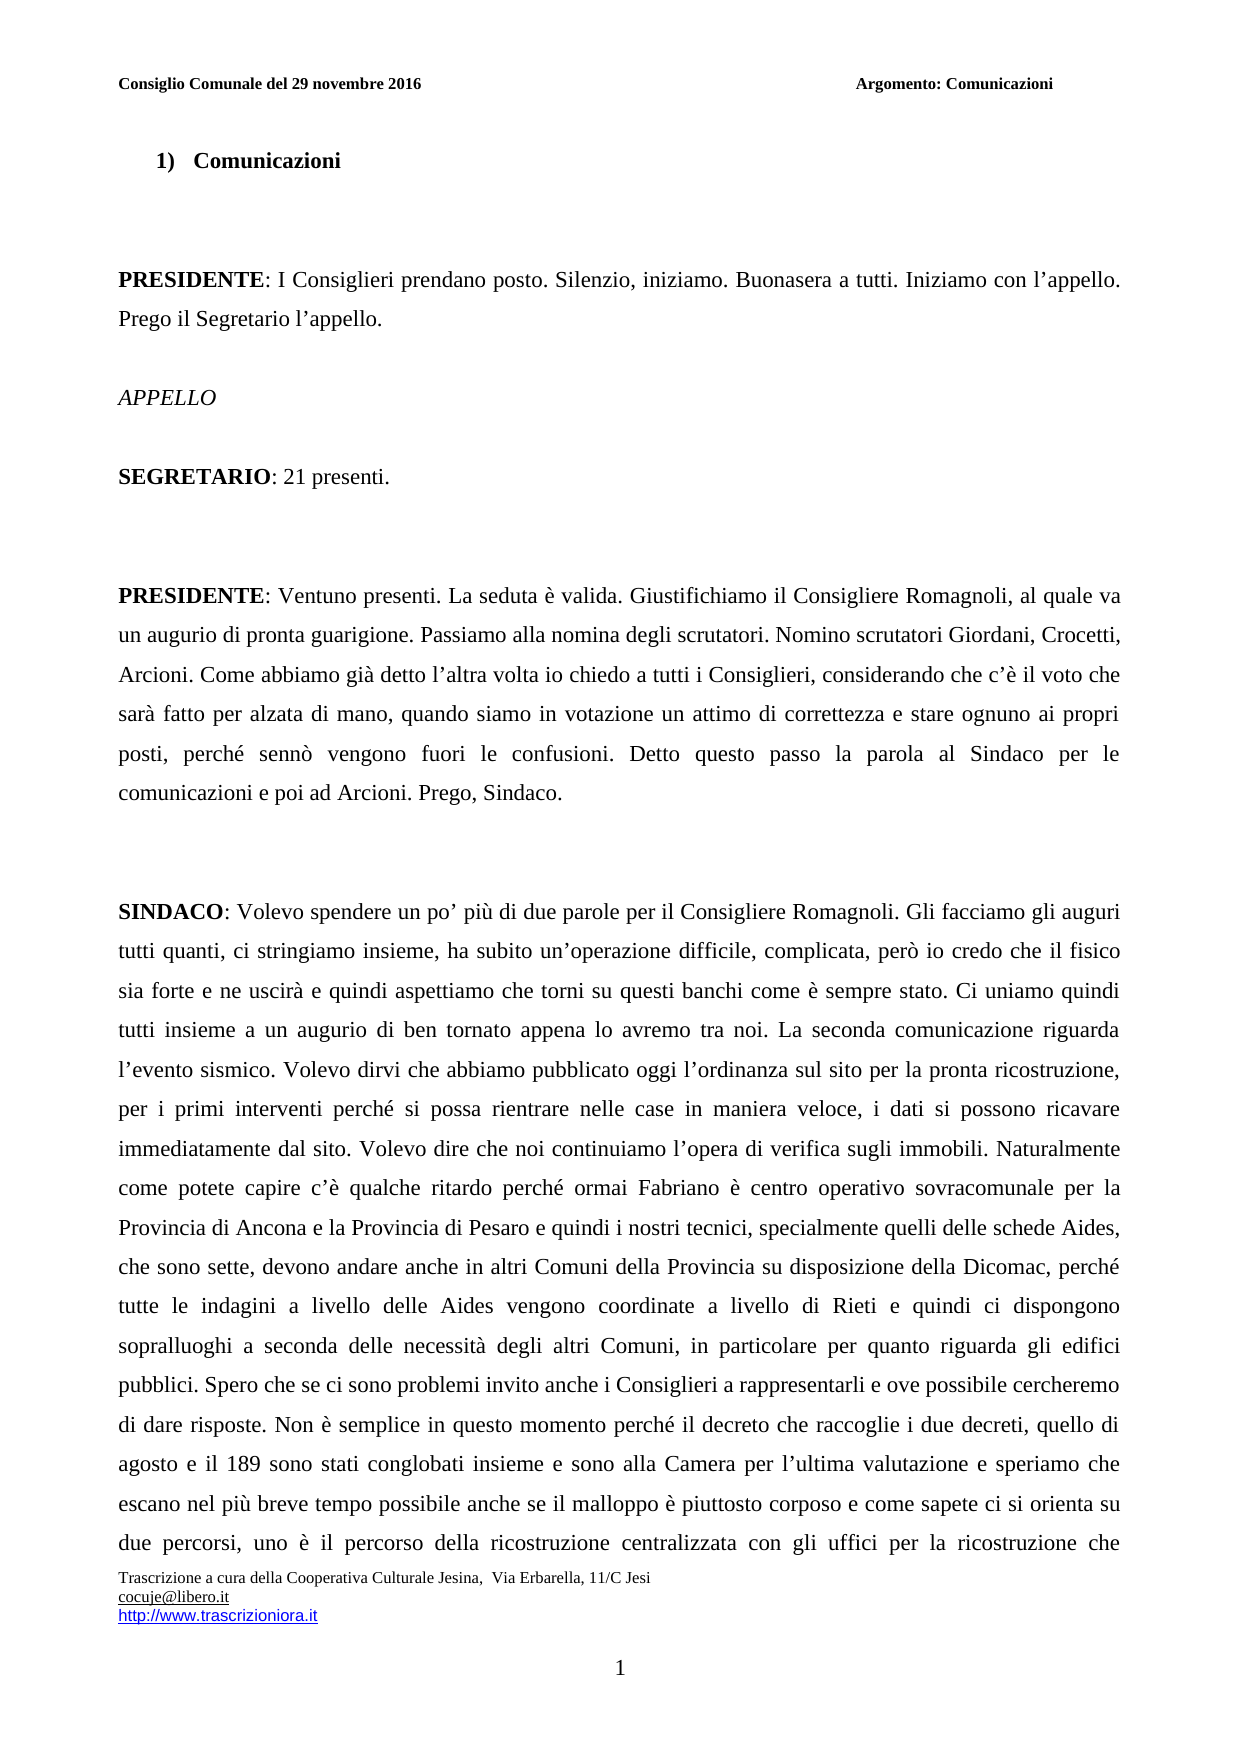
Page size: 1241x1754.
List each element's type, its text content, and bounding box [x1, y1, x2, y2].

text SEGRETARIO: 21 presenti. [118, 463, 1122, 490]
list Comunicazioni [156, 148, 1122, 174]
text PRESIDENTE: Ventuno presenti. La seduta è valida. Giustifichiamo il Consigliere Romagnoli, al quale va un augurio di pronta guarigione. Passiamo alla nomina degli scrutatori. Nomino scrutatori Giordani, Crocetti, Arcioni. Come abbiamo già detto l’altra volta io chiedo a tutti i Consiglieri, considerando che c’è il voto che sarà fatto per alzata di mano, quando siamo in votazione un attimo di correttezza e stare ognuno ai propri posti, perché sennò vengono fuori le confusioni. Detto questo passo la parola al Sindaco per le comunicazioni e poi ad Arcioni. Prego, Sindaco. [118, 582, 1122, 806]
text PRESIDENTE: I Consiglieri prendano posto. Silenzio, iniziamo. Buonasera a tutti. Iniziamo con l’appello. Prego il Segretario l’appello. [118, 266, 1122, 332]
text APPELLO [118, 384, 1122, 411]
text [118, 898, 1122, 1556]
